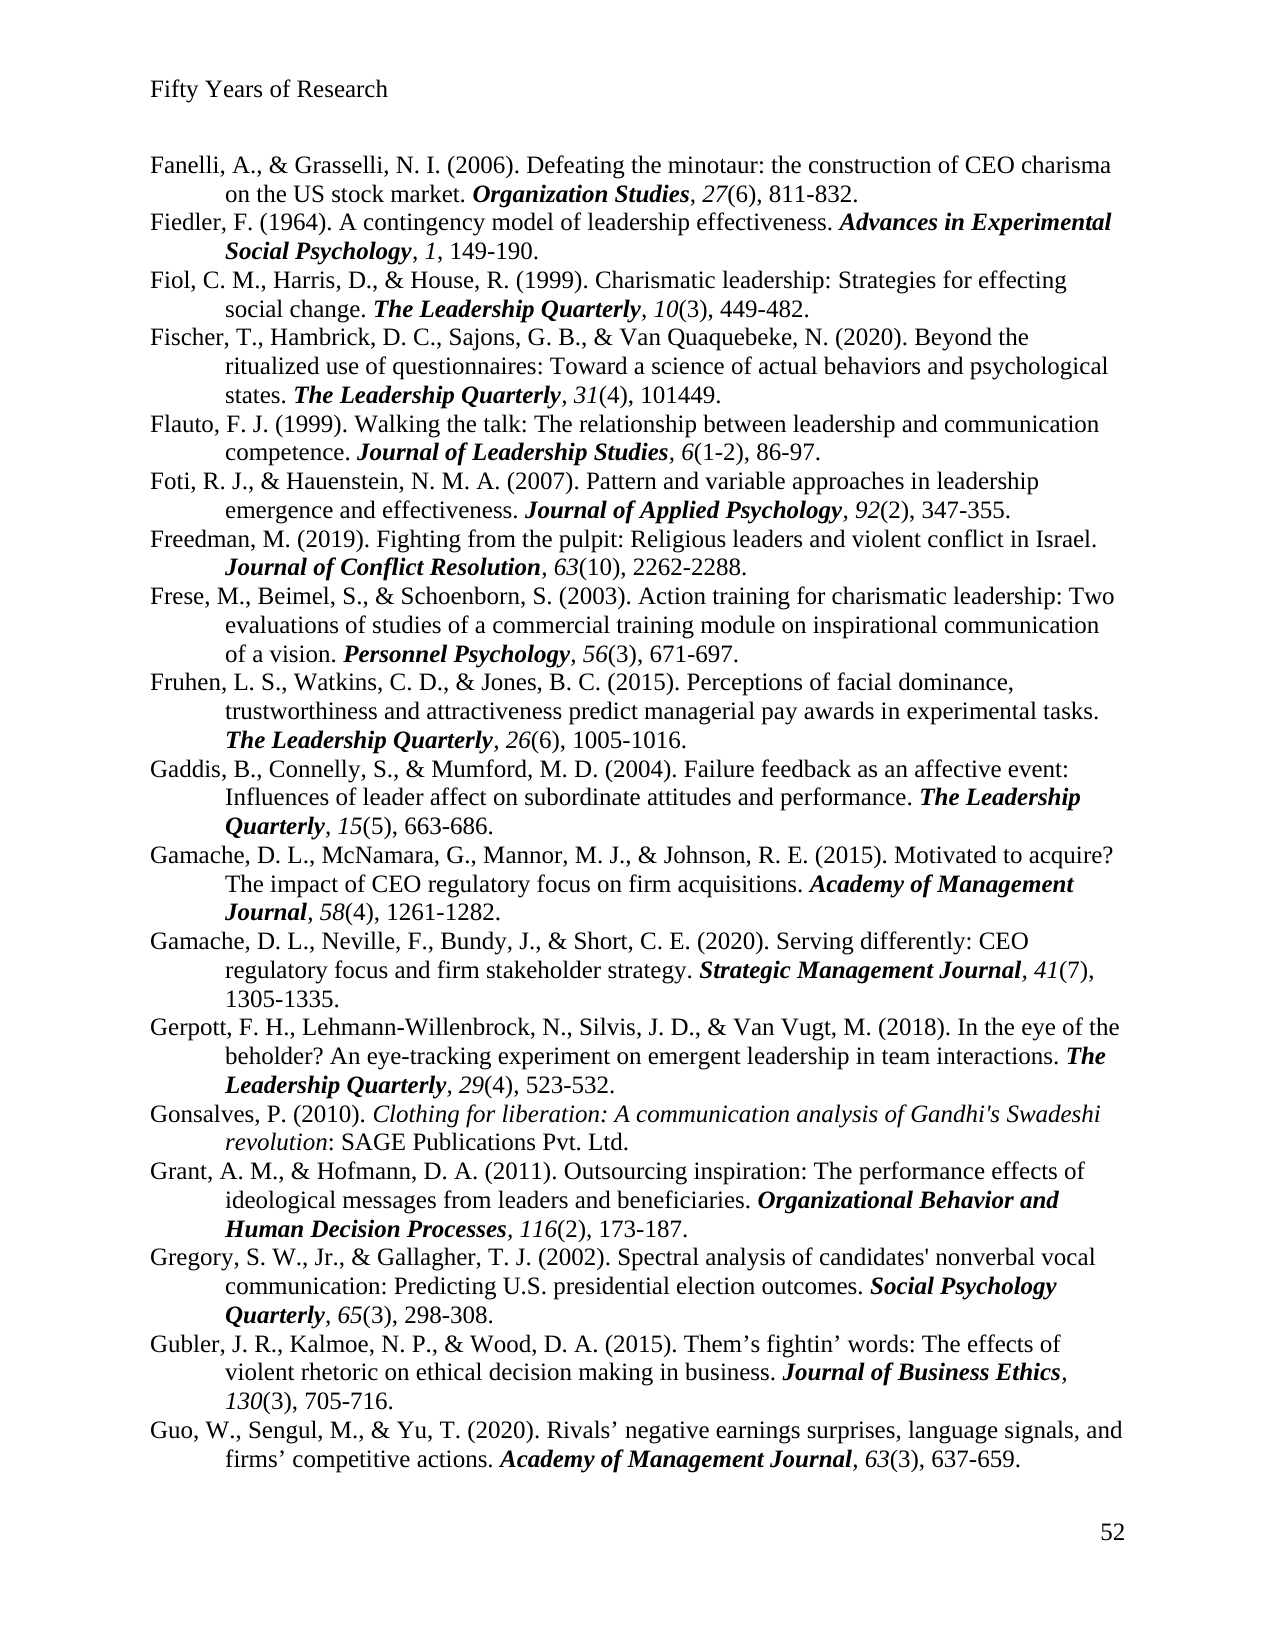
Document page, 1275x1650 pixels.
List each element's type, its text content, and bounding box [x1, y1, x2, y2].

text Guo, W., Sengul, M., & Yu, T. (2020). Rivals’ negative earnings surprises, language signals, and firms’ competitive actions. Academy of Management Journal, 63(3), 637-659. [150, 1415, 1125, 1472]
text Foti, R. J., & Hauenstein, N. M. A. (2007). Pattern and variable approaches in leadership emergence and effectiveness. Journal of Applied Psychology, 92(2), 347-355. [150, 466, 1125, 524]
text Fiol, C. M., Harris, D., & House, R. (1999). Charismatic leadership: Strategies for effecting social change. The Leadership Quarterly, 10(3), 449-482. [150, 265, 1125, 322]
text Grant, A. M., & Hofmann, D. A. (2011). Outsourcing inspiration: The performance effects of ideological messages from leaders and beneficiaries. Organizational Behavior and Human Decision Processes, 116(2), 173-187. [150, 1156, 1125, 1242]
text Gamache, D. L., Neville, F., Bundy, J., & Short, C. E. (2020). Serving differently: CEO regulatory focus and firm stakeholder strategy. Strategic Management Journal, 41(7), 1305-1335. [150, 926, 1125, 1012]
text Freedman, M. (2019). Fighting from the pulpit: Religious leaders and violent conflict in Israel. Journal of Conflict Resolution, 63(10), 2262-2288. [150, 524, 1125, 581]
text Frese, M., Beimel, S., & Schoenborn, S. (2003). Action training for charismatic leadership: Two evaluations of studies of a commercial training module on inspirational communication of a vision. Personnel Psychology, 56(3), 671-697. [150, 581, 1125, 667]
text Gaddis, B., Connelly, S., & Mumford, M. D. (2004). Failure feedback as an affective event: Influences of leader affect on subordinate attitudes and performance. The Leadership Quarterly, 15(5), 663-686. [150, 754, 1125, 840]
text Fiedler, F. (1964). A contingency model of leadership effectiveness. Advances in Experimental Social Psychology, 1, 149-190. [150, 207, 1125, 265]
text Gerpott, F. H., Lehmann-Willenbrock, N., Silvis, J. D., & Van Vugt, M. (2018). In the eye of the beholder? An eye-tracking experiment on emergent leadership in team interactions. The Leadership Quarterly, 29(4), 523-532. [150, 1012, 1125, 1099]
text Gubler, J. R., Kalmoe, N. P., & Wood, D. A. (2015). Them’s fightin’ words: The effects of violent rhetoric on ethical decision making in business. Journal of Business Ethics, 130(3), 705-716. [150, 1329, 1125, 1415]
text Fruhen, L. S., Watkins, C. D., & Jones, B. C. (2015). Perceptions of facial dominance, trustworthiness and attractiveness predict managerial pay awards in experimental tasks. The Leadership Quarterly, 26(6), 1005-1016. [150, 667, 1125, 754]
text Gonsalves, P. (2010). Clothing for liberation: A communication analysis of Gandhi's Swadeshi revolution: SAGE Publications Pvt. Ltd. [150, 1099, 1125, 1156]
text Gregory, S. W., Jr., & Gallagher, T. J. (2002). Spectral analysis of candidates' nonverbal vocal communication: Predicting U.S. presidential election outcomes. Social Psychology Quarterly, 65(3), 298-308. [150, 1242, 1125, 1329]
text Fischer, T., Hambrick, D. C., Sajons, G. B., & Van Quaquebeke, N. (2020). Beyond the ritualized use of questionnaires: Toward a science of actual behaviors and psychological states. The Leadership Quarterly, 31(4), 101449. [150, 322, 1125, 409]
text Gamache, D. L., McNamara, G., Mannor, M. J., & Johnson, R. E. (2015). Motivated to acquire? The impact of CEO regulatory focus on firm acquisitions. Academy of Management Journal, 58(4), 1261-1282. [150, 840, 1125, 926]
text Fanelli, A., & Grasselli, N. I. (2006). Defeating the minotaur: the construction of CEO charisma on the US stock market. Organization Studies, 27(6), 811-832. [150, 150, 1125, 207]
text Flauto, F. J. (1999). Walking the talk: The relationship between leadership and communication competence. Journal of Leadership Studies, 6(1-2), 86-97. [150, 409, 1125, 466]
